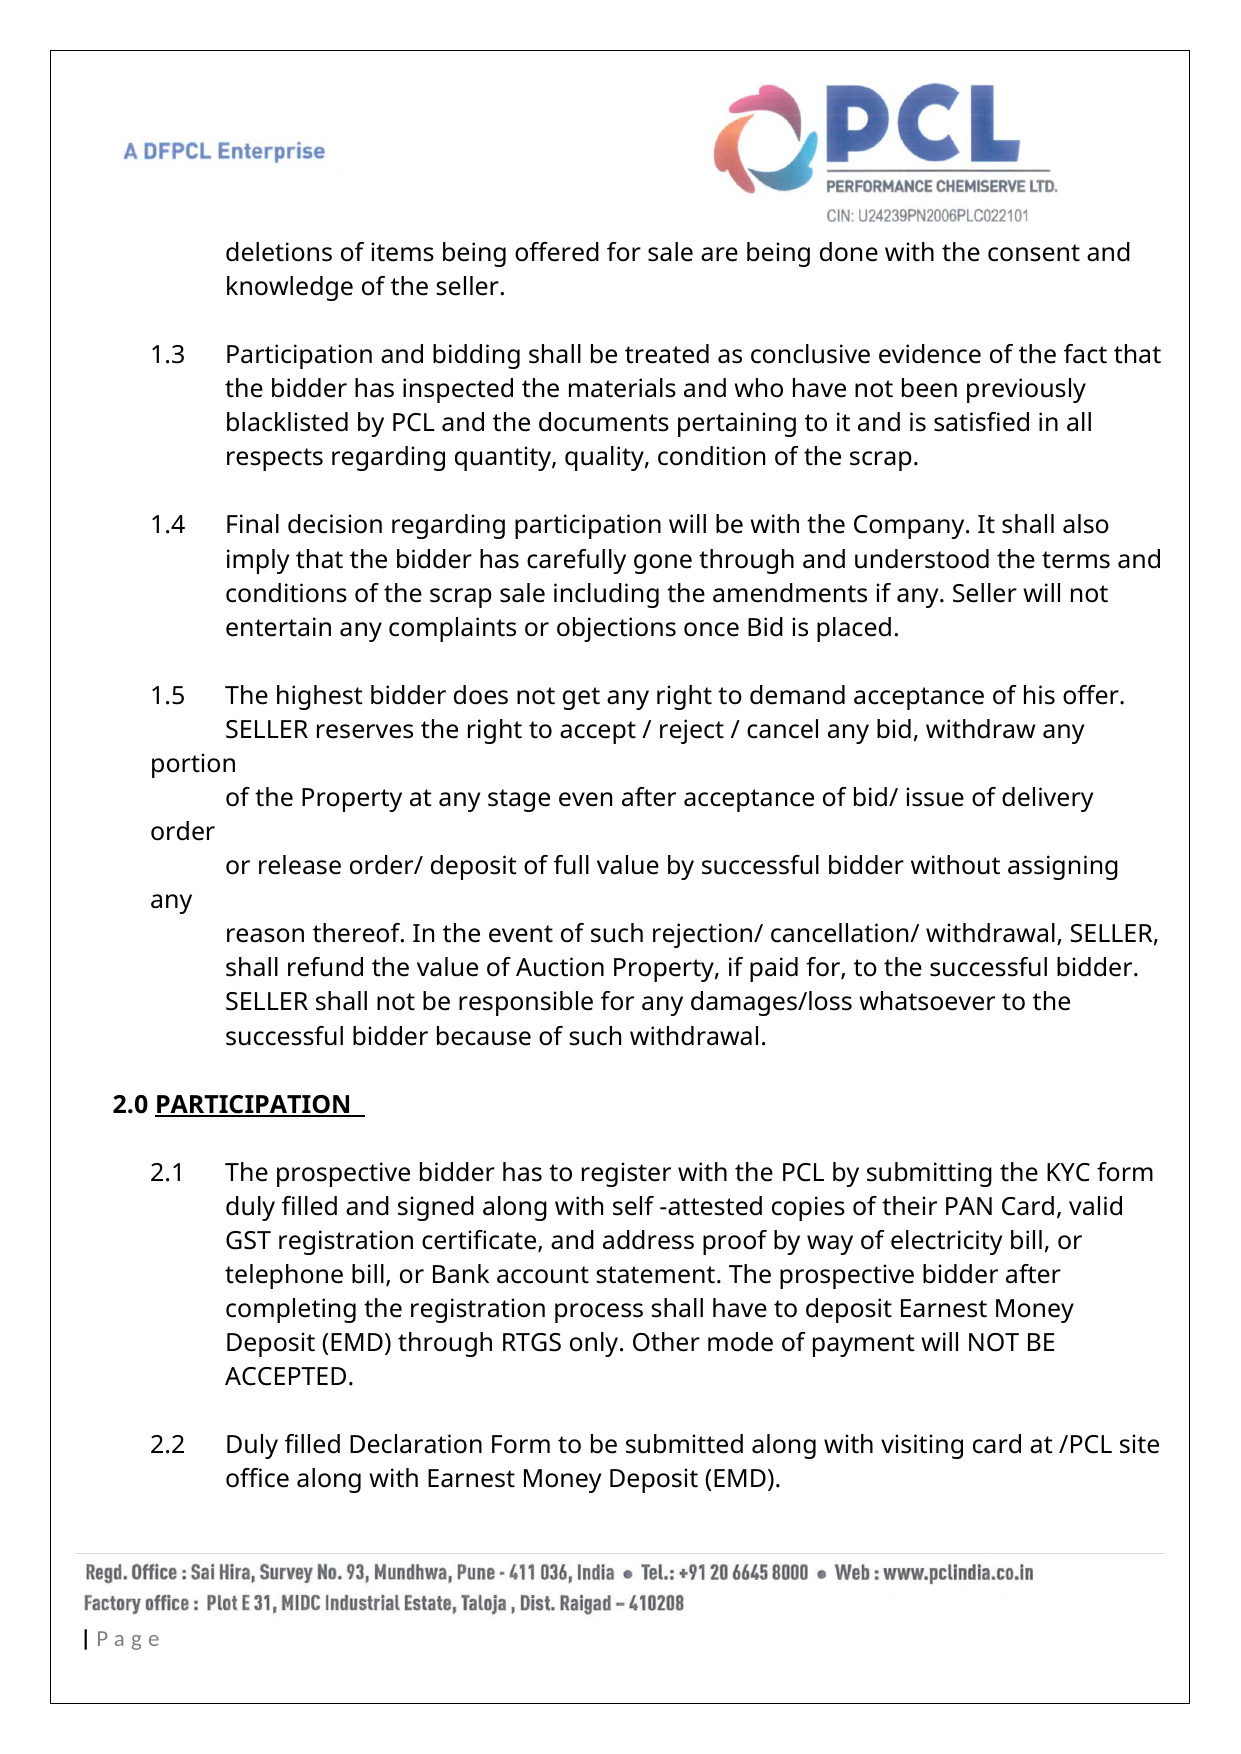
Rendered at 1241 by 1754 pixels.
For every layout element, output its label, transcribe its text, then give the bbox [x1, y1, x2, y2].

text 2.2 Duly filled Declaration Form to be submitted along with visiting card at /PCL site office along with Earnest Money Deposit (EMD). [150, 1427, 1165, 1495]
text 2.0 PARTICIPATION [112, 1086, 1165, 1120]
text shall refund the value of Auction Property, if paid for, to the successful bidder. [150, 950, 1165, 984]
text reason thereof. In the event of such rejection/ cancellation/ withdrawal, SELLER, [150, 916, 1165, 950]
text 1.3 Participation and bidding shall be treated as conclusive evidence of the fact that the bidder has inspected the materials and who have not been previously blacklisted by PCL and the documents pertaining to it and is satisfied in all respects regarding quantity, quality, condition of the scrap. [150, 337, 1165, 473]
text 1.5 The highest bidder does not get any right to demand acceptance of his offer. [75, 677, 1165, 712]
text successful bidder because of such withdrawal. [150, 1018, 1165, 1052]
text SELLER shall not be responsible for any damages/loss whatsoever to the [150, 984, 1165, 1018]
text or release order/ deposit of full value by successful bidder without assigning any [150, 848, 1165, 916]
text of the Property at any stage even after acceptance of bid/ issue of delivery order [150, 780, 1165, 848]
text SELLER reserves the right to accept / reject / cancel any bid, withdraw any portion [150, 712, 1165, 780]
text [150, 235, 1165, 303]
text 2.1 The prospective bidder has to register with the PCL by submitting the KYC form duly filled and signed along with self -attested copies of their PAN Card, valid GST registration certificate, and address proof by way of electricity bill, or telephone bill, or Bank account statement. The prospective bidder after completing the registration process shall have to deposit Earnest Money Deposit (EMD) through RTGS only. Other mode of payment will NOT BE ACCEPTED. [150, 1154, 1165, 1393]
text 1.4 Final decision regarding participation will be with the Company. It shall also imply that the bidder has carefully gone through and understood the terms and conditions of the scrap sale including the amendments if any. Seller will not entertain any complaints or objections once Bid is placed. [150, 507, 1165, 643]
